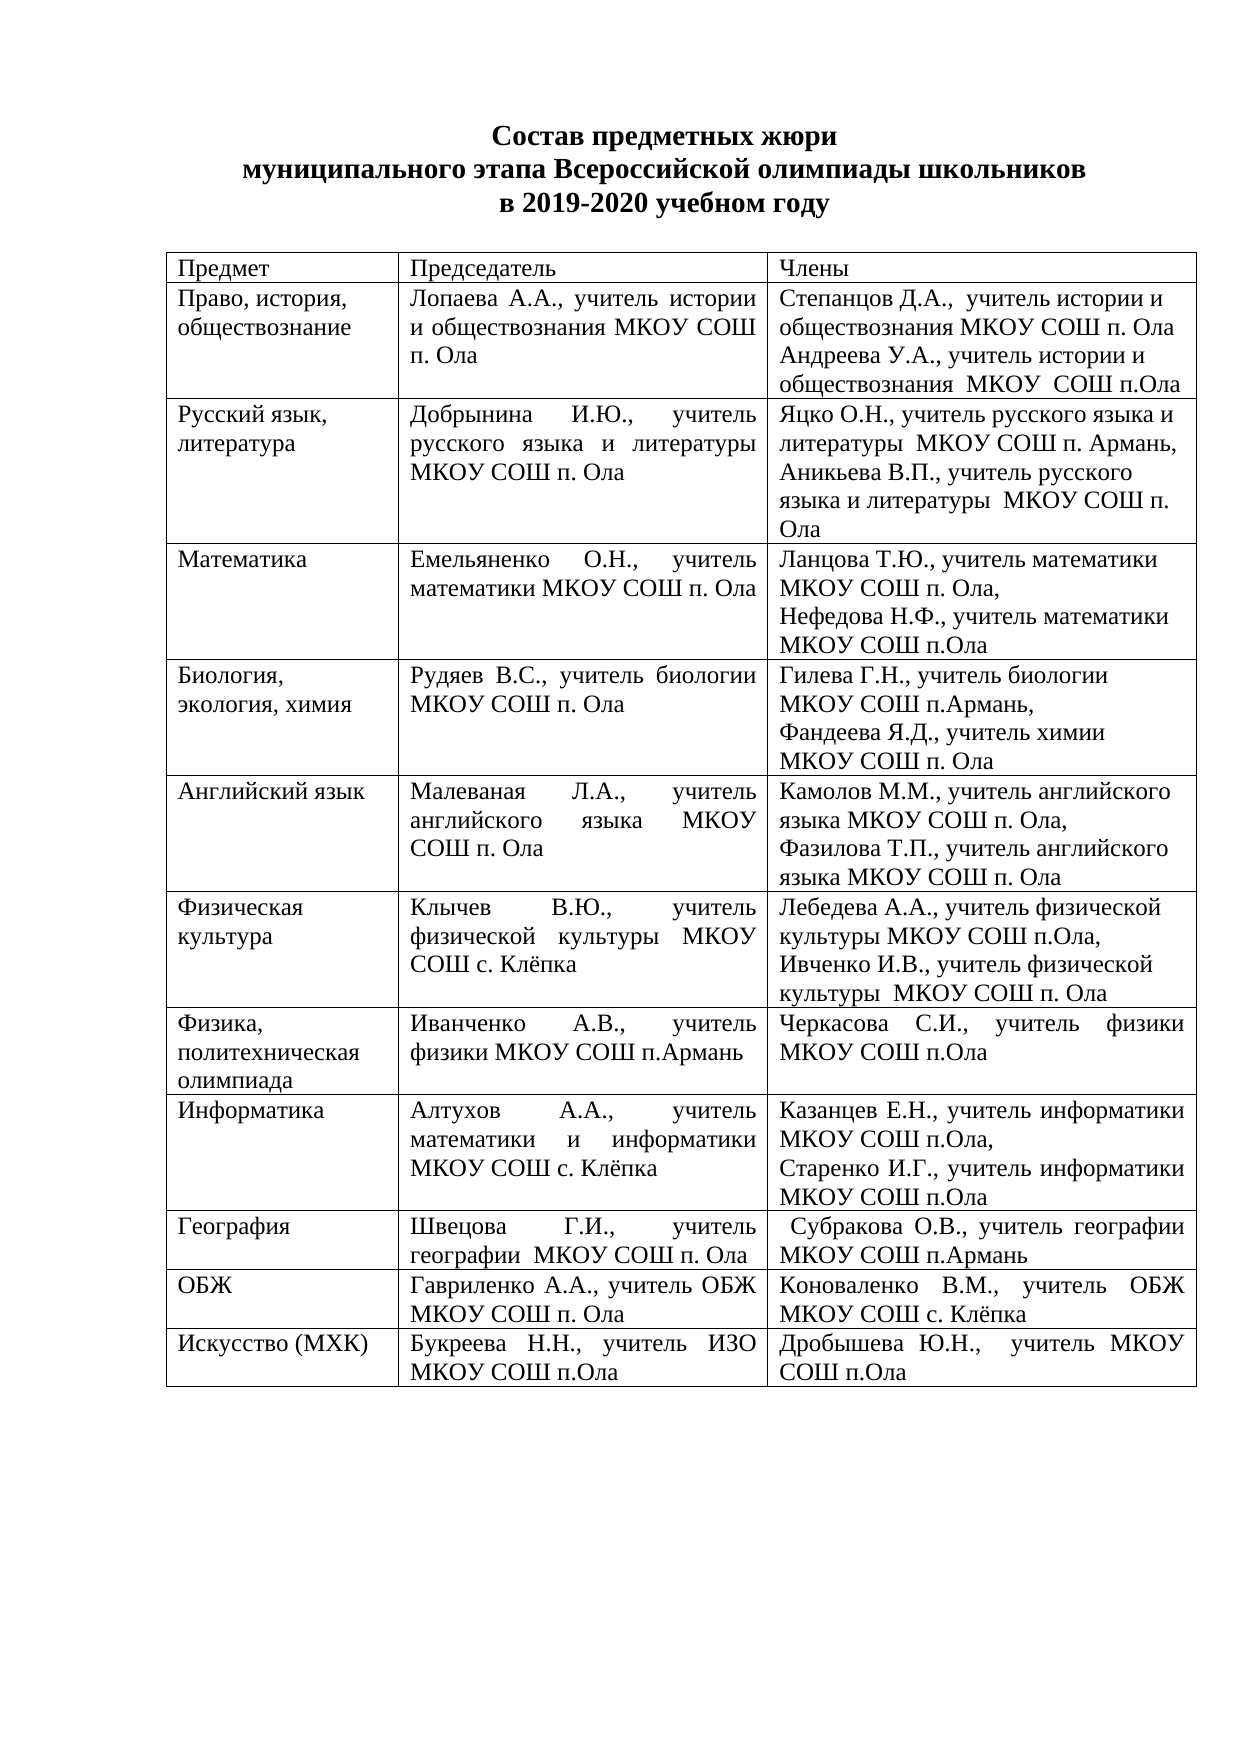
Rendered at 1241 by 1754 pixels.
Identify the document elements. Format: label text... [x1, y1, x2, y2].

table_cell Русский язык, литература [167, 399, 398, 543]
text муниципального этапа Всероссийской олимпиады школьников [177, 152, 1152, 185]
table_header Председатель [399, 253, 767, 282]
table_cell Добрынина И.Ю., учитель русского языка и литературы МКОУ СОШ п. Ола [399, 399, 767, 543]
table_cell Яцко О.Н., учитель русского языка и литературы МКОУ СОШ п. Армань, Аникьева В.П., учитель русского языка и литературы МКОУ СОШ п. Ола [768, 399, 1196, 543]
table_cell Швецова Г.И., учитель географии МКОУ СОШ п. Ола [399, 1211, 767, 1269]
text Состав предметных жюри [177, 118, 1152, 152]
table_cell Камолов М.М., учитель английского языка МКОУ СОШ п. Ола, Фазилова Т.П., учитель английского языка МКОУ СОШ п. Ола [768, 776, 1196, 891]
table_cell Дробышева Ю.Н., учитель МКОУ СОШ п.Ола [768, 1329, 1196, 1386]
table_cell Емельяненко О.Н., учитель математики МКОУ СОШ п. Ола [399, 544, 767, 659]
table_header Предмет [167, 253, 398, 282]
table_cell Иванченко А.В., учитель физики МКОУ СОШ п.Армань [399, 1008, 767, 1094]
table_cell Информатика [167, 1095, 398, 1210]
table_cell Лопаева А.А., учитель истории и обществознания МКОУ СОШ п. Ола [399, 283, 767, 398]
table_cell Физика, политехническая олимпиада [167, 1008, 398, 1094]
table_cell Право, история, обществознание [167, 283, 398, 398]
table_cell Букреева Н.Н., учитель ИЗО МКОУ СОШ п.Ола [399, 1329, 767, 1386]
table_cell Математика [167, 544, 398, 659]
table_header Члены [768, 253, 1196, 282]
table_cell Гавриленко А.А., учитель ОБЖ МКОУ СОШ п. Ола [399, 1270, 767, 1327]
table_cell Малеваная Л.А., учитель английского языка МКОУ СОШ п. Ола [399, 776, 767, 891]
table_cell Черкасова С.И., учитель физики МКОУ СОШ п.Ола [768, 1008, 1196, 1094]
text в 2019-2020 учебном году [177, 185, 1152, 219]
table_cell Гилева Г.Н., учитель биологии МКОУ СОШ п.Армань, Фандеева Я.Д., учитель химии МКОУ СОШ п. Ола [768, 660, 1196, 775]
table_cell Клычев В.Ю., учитель физической культуры МКОУ СОШ с. Клёпка [399, 892, 767, 1007]
table_cell Лебедева А.А., учитель физической культуры МКОУ СОШ п.Ола, Ивченко И.В., учитель физической культуры МКОУ СОШ п. Ола [768, 892, 1196, 1007]
table_cell Биология, экология, химия [167, 660, 398, 775]
table_cell Коноваленко В.М., учитель ОБЖ МКОУ СОШ с. Клёпка [768, 1270, 1196, 1327]
table_cell Английский язык [167, 776, 398, 891]
table_cell Казанцев Е.Н., учитель информатики МКОУ СОШ п.Ола, Старенко И.Г., учитель информатики МКОУ СОШ п.Ола [768, 1095, 1196, 1210]
table_cell Субракова О.В., учитель географии МКОУ СОШ п.Армань [768, 1211, 1196, 1269]
table_cell ОБЖ [167, 1270, 398, 1327]
table_cell Степанцов Д.А., учитель истории и обществознания МКОУ СОШ п. Ола Андреева У.А., учитель истории и обществознания МКОУ СОШ п.Ола [768, 283, 1196, 398]
table_cell Искусство (МХК) [167, 1329, 398, 1386]
table_cell Ланцова Т.Ю., учитель математики МКОУ СОШ п. Ола, Нефедова Н.Ф., учитель математики МКОУ СОШ п.Ола [768, 544, 1196, 659]
table_cell Алтухов А.А., учитель математики и информатики МКОУ СОШ с. Клёпка [399, 1095, 767, 1210]
table_cell География [167, 1211, 398, 1269]
table_cell Физическая культура [167, 892, 398, 1007]
table_cell Рудяев В.С., учитель биологии МКОУ СОШ п. Ола [399, 660, 767, 775]
